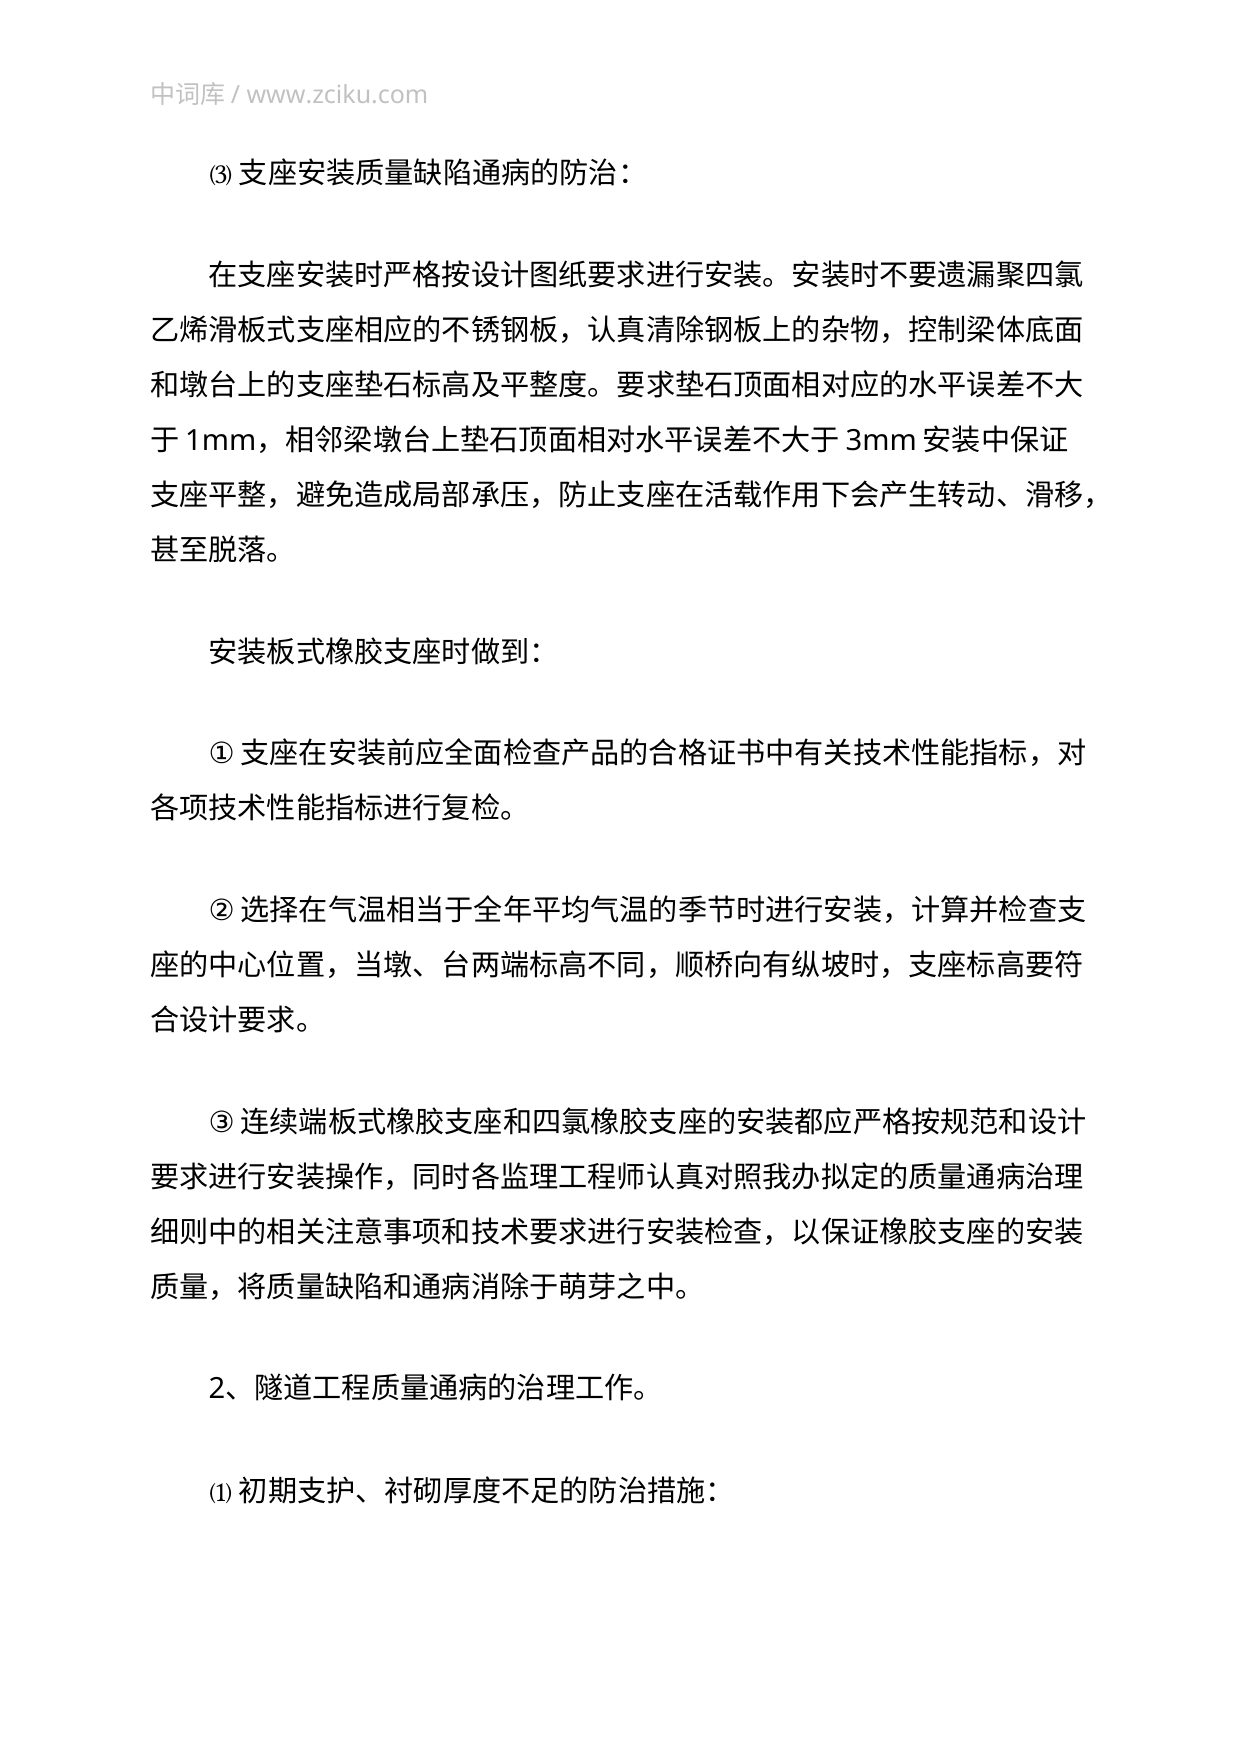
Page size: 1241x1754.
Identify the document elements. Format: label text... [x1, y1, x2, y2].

text ⑴初期支护、衬砌厚度不足的防治措施： [150, 1467, 1090, 1509]
text ①支座在安装前应全面检查产品的合格证书中有关技术性能指标，对各项技术性能指标进行复检。 [150, 730, 1090, 827]
text 在支座安装时严格按设计图纸要求进行安装。安装时不要遗漏聚四氯乙烯滑板式支座相应的不锈钢板，认真清除钢板上的杂物，控制梁体底面和墩台上的支座垫石标高及平整度。要求垫石顶面相对应的水平误差不大于1mm，相邻梁墩台上垫石顶面相对水平误差不大于3mm安装中保证支座平整，避免造成局部承压，防止支座在活载作用下会产生转动、滑移，甚至脱落。 [150, 252, 1090, 569]
text 安装板式橡胶支座时做到： [150, 628, 1090, 671]
text ③连续端板式橡胶支座和四氯橡胶支座的安装都应严格按规范和设计要求进行安装操作，同时各监理工程师认真对照我办拟定的质量通病治理细则中的相关注意事项和技术要求进行安装检查，以保证橡胶支座的安装质量，将质量缺陷和通病消除于萌芽之中。 [150, 1098, 1090, 1306]
text ⑶支座安装质量缺陷通病的防治： [150, 150, 1090, 192]
text ②选择在气温相当于全年平均气温的季节时进行安装，计算并检查支座的中心位置，当墩、台两端标高不同，顺桥向有纵坡时，支座标高要符合设计要求。 [150, 887, 1090, 1039]
text 2、隧道工程质量通病的治理工作。 [150, 1365, 1090, 1407]
